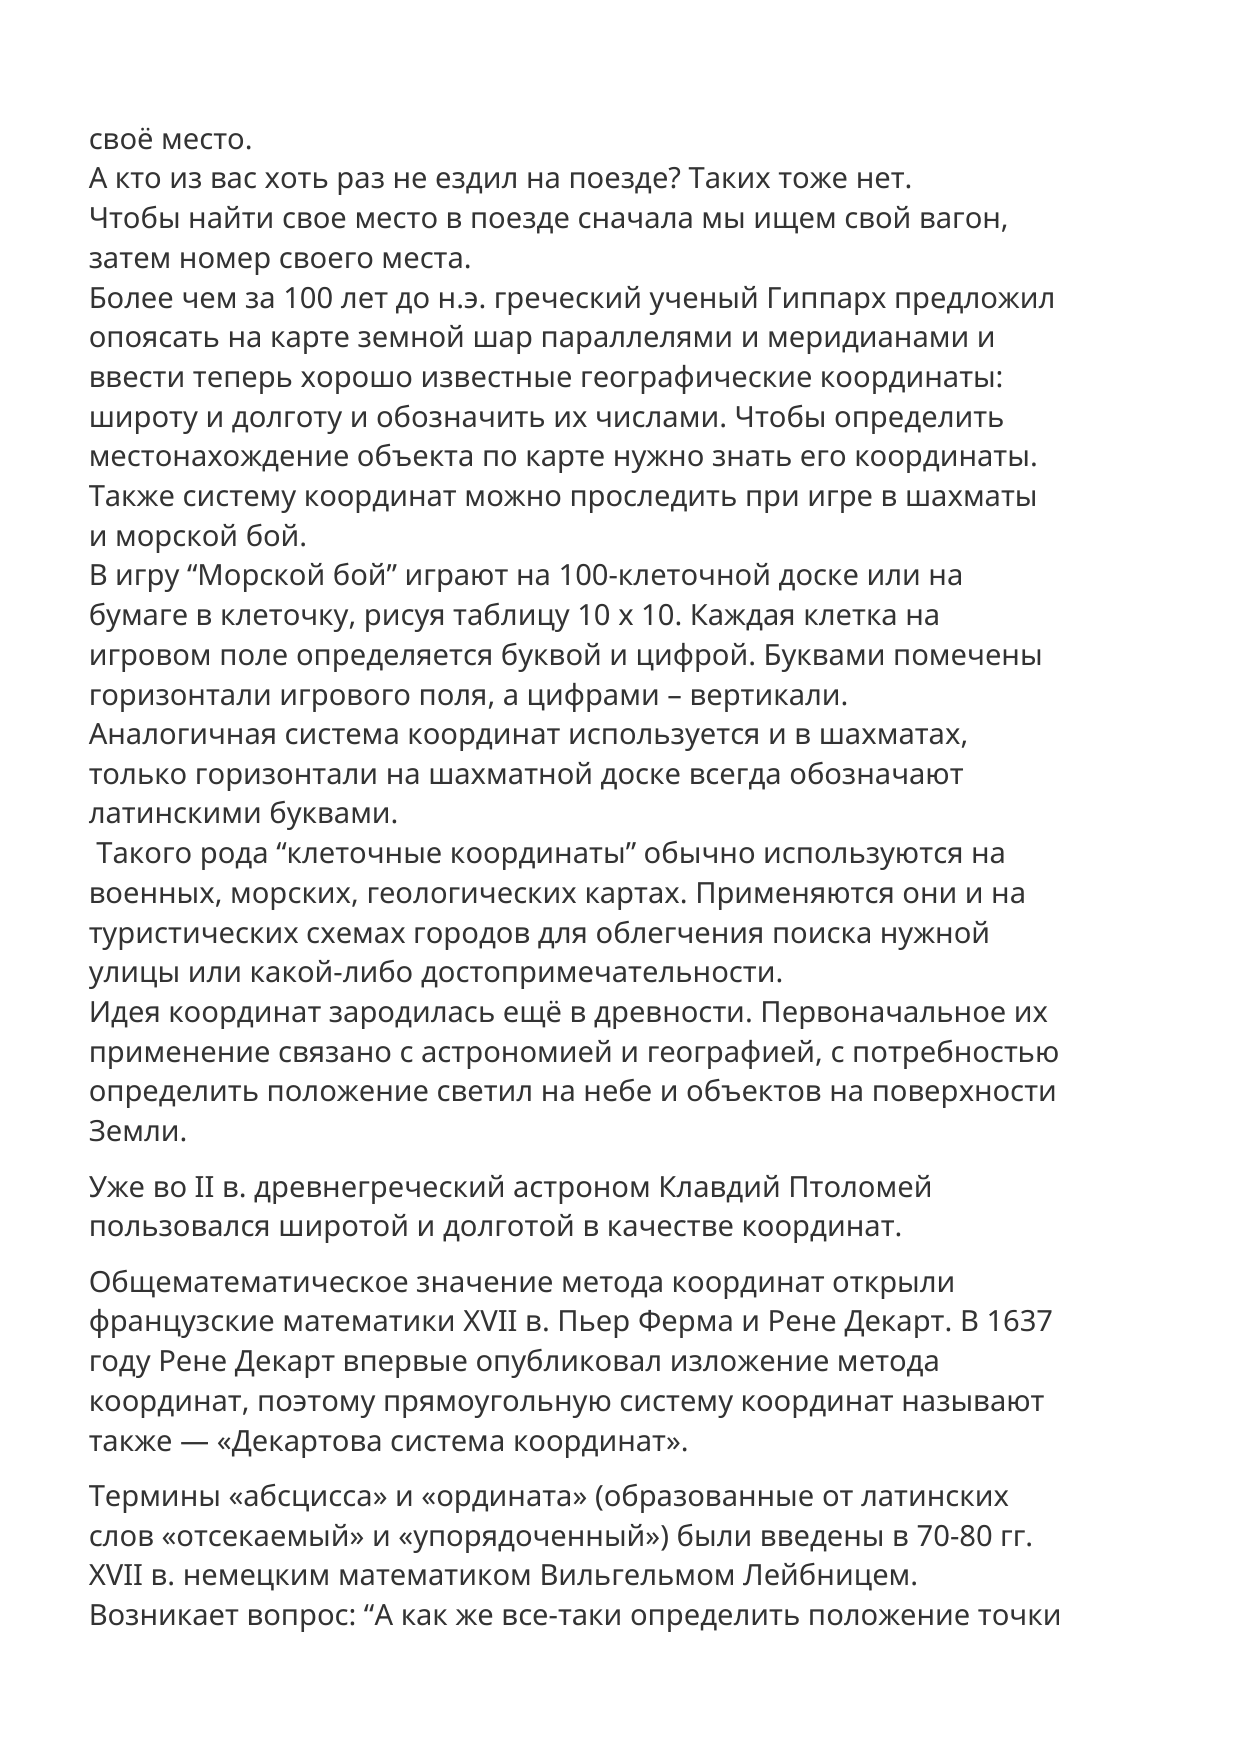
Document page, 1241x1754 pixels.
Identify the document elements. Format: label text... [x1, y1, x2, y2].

text Общематематическое значение метода координат открыли французские математики XVII в. Пьер Ферма и Рене Декарт. В 1637 году Рене Декарт впервые опубликовал изложение метода координат, поэтому прямоугольную систему координат называют также — «Декартова система координат». [88, 1261, 1063, 1459]
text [88, 1475, 1063, 1634]
text Уже во II в. древнегреческий астроном Клавдий Птоломей пользовался широтой и долготой в качестве координат. [88, 1166, 1063, 1245]
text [88, 118, 1063, 1150]
